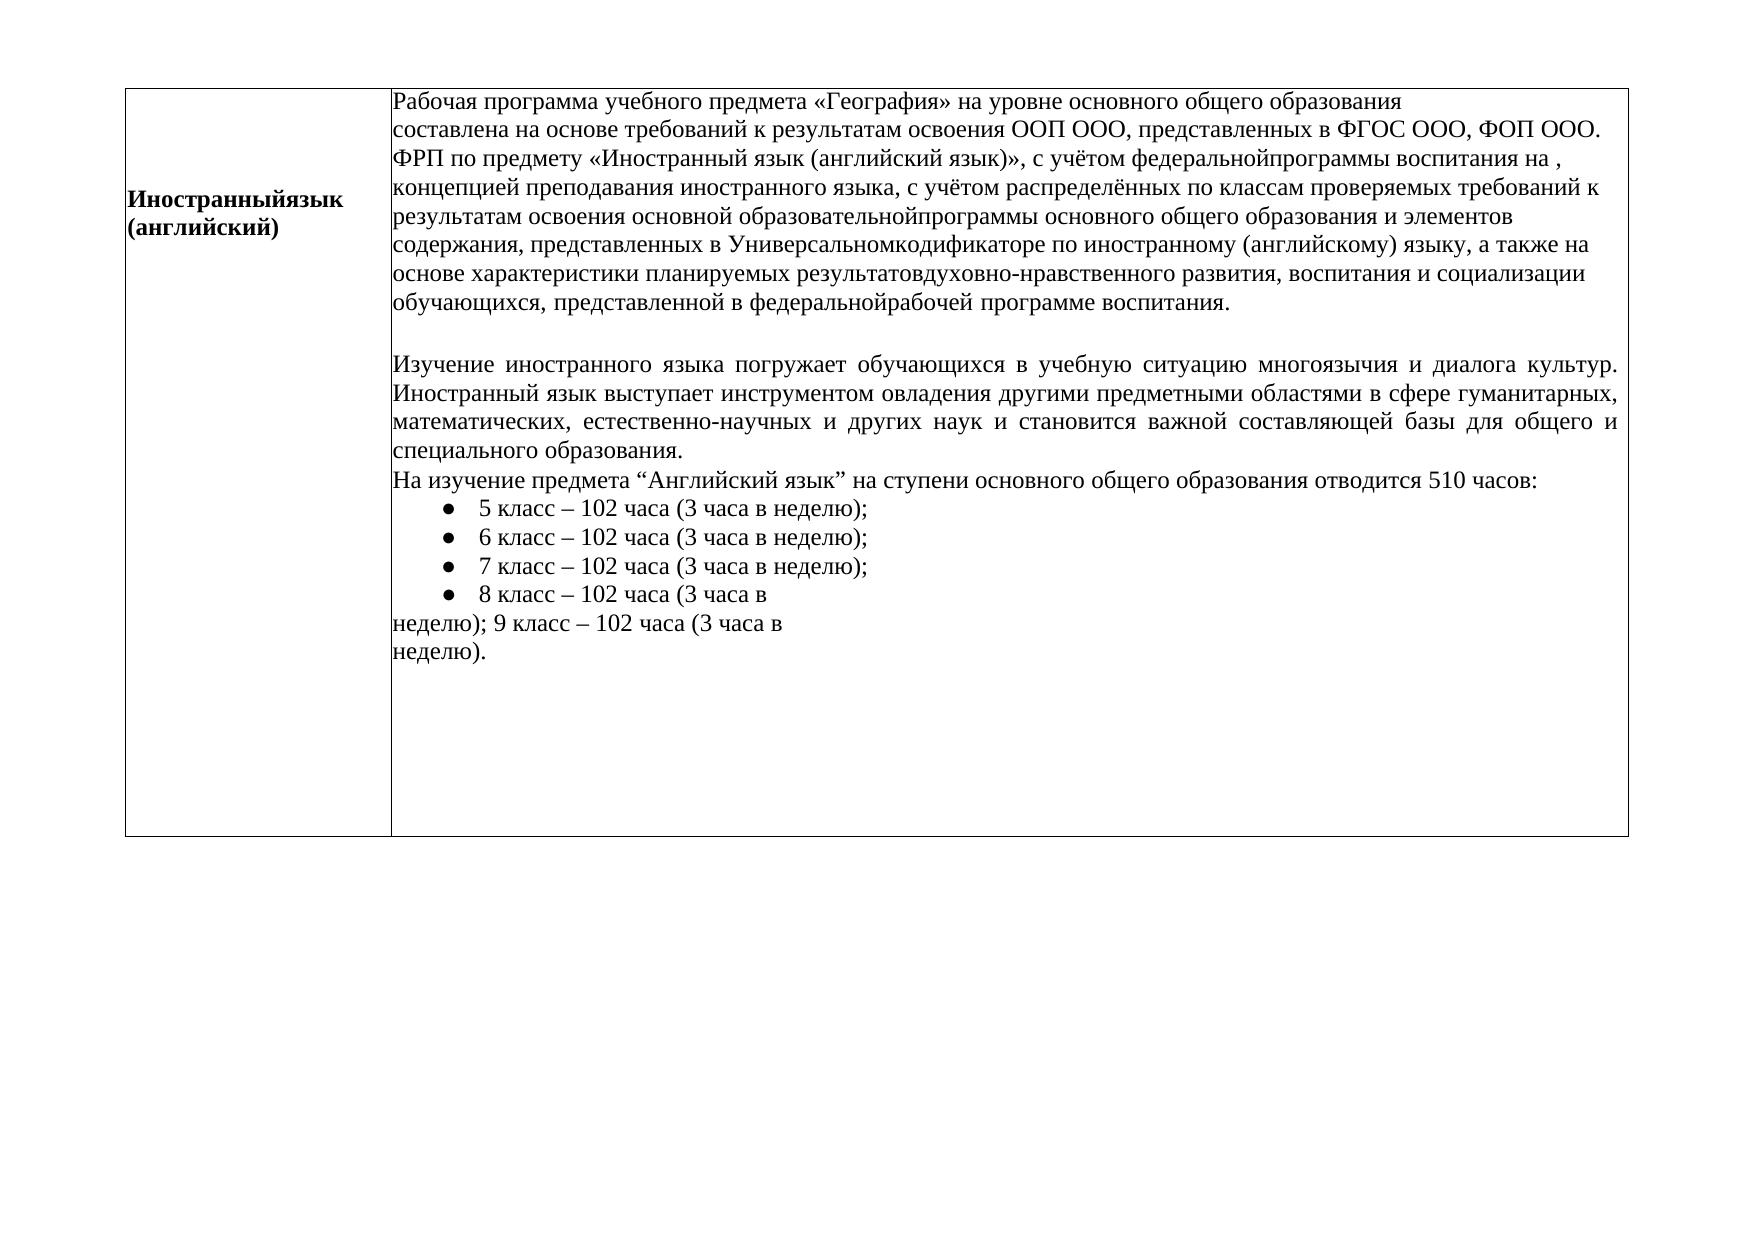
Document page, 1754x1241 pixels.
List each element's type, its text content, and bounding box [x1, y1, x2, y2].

table_header Иностранныйязык (английский) [126, 89, 391, 836]
table_header Рабочая программа учебного предмета «География» на уровне основного общего образования составлена на основе требований к результатам освоения ООП ООО, представленных в ФГОС ООО, ФОП ООО. ФРП по предмету «Иностранный язык (английский язык)», с учётом федеральнойпрограммы воспитания на , концепцией преподавания иностранного языка, с учётом распределённых по классам проверяемых требований к результатам освоения основной образовательнойпрограммы основного общего образования и элементов содержания, представленных в Универсальномкодификаторе по иностранному (английскому) языку, а также на основе характеристики планируемых результатовдуховно-нравственного развития, воспитания и социализации обучающихся, представленной в федеральнойрабочей программе воспитания. Изучение иностранного языка погружает обучающихся в учебную ситуацию многоязычия и диалога культур. Иностранный язык выступает инструментом овладения другими предметными областями в сфере гуманитарных, математических, естественно-научных и других наук и становится важной составляющей базы для общего и специального образования. На изучение предмета “Английский язык” на ступени основного общего образования отводится 510 часов: 5 класс – 102 часа (3 часа в неделю); 6 класс – 102 часа (3 часа в неделю); 7 класс – 102 часа (3 часа в неделю); 8 класс – 102 часа (3 часа в неделю); 9 класс – 102 часа (3 часа в неделю). [392, 89, 1628, 836]
